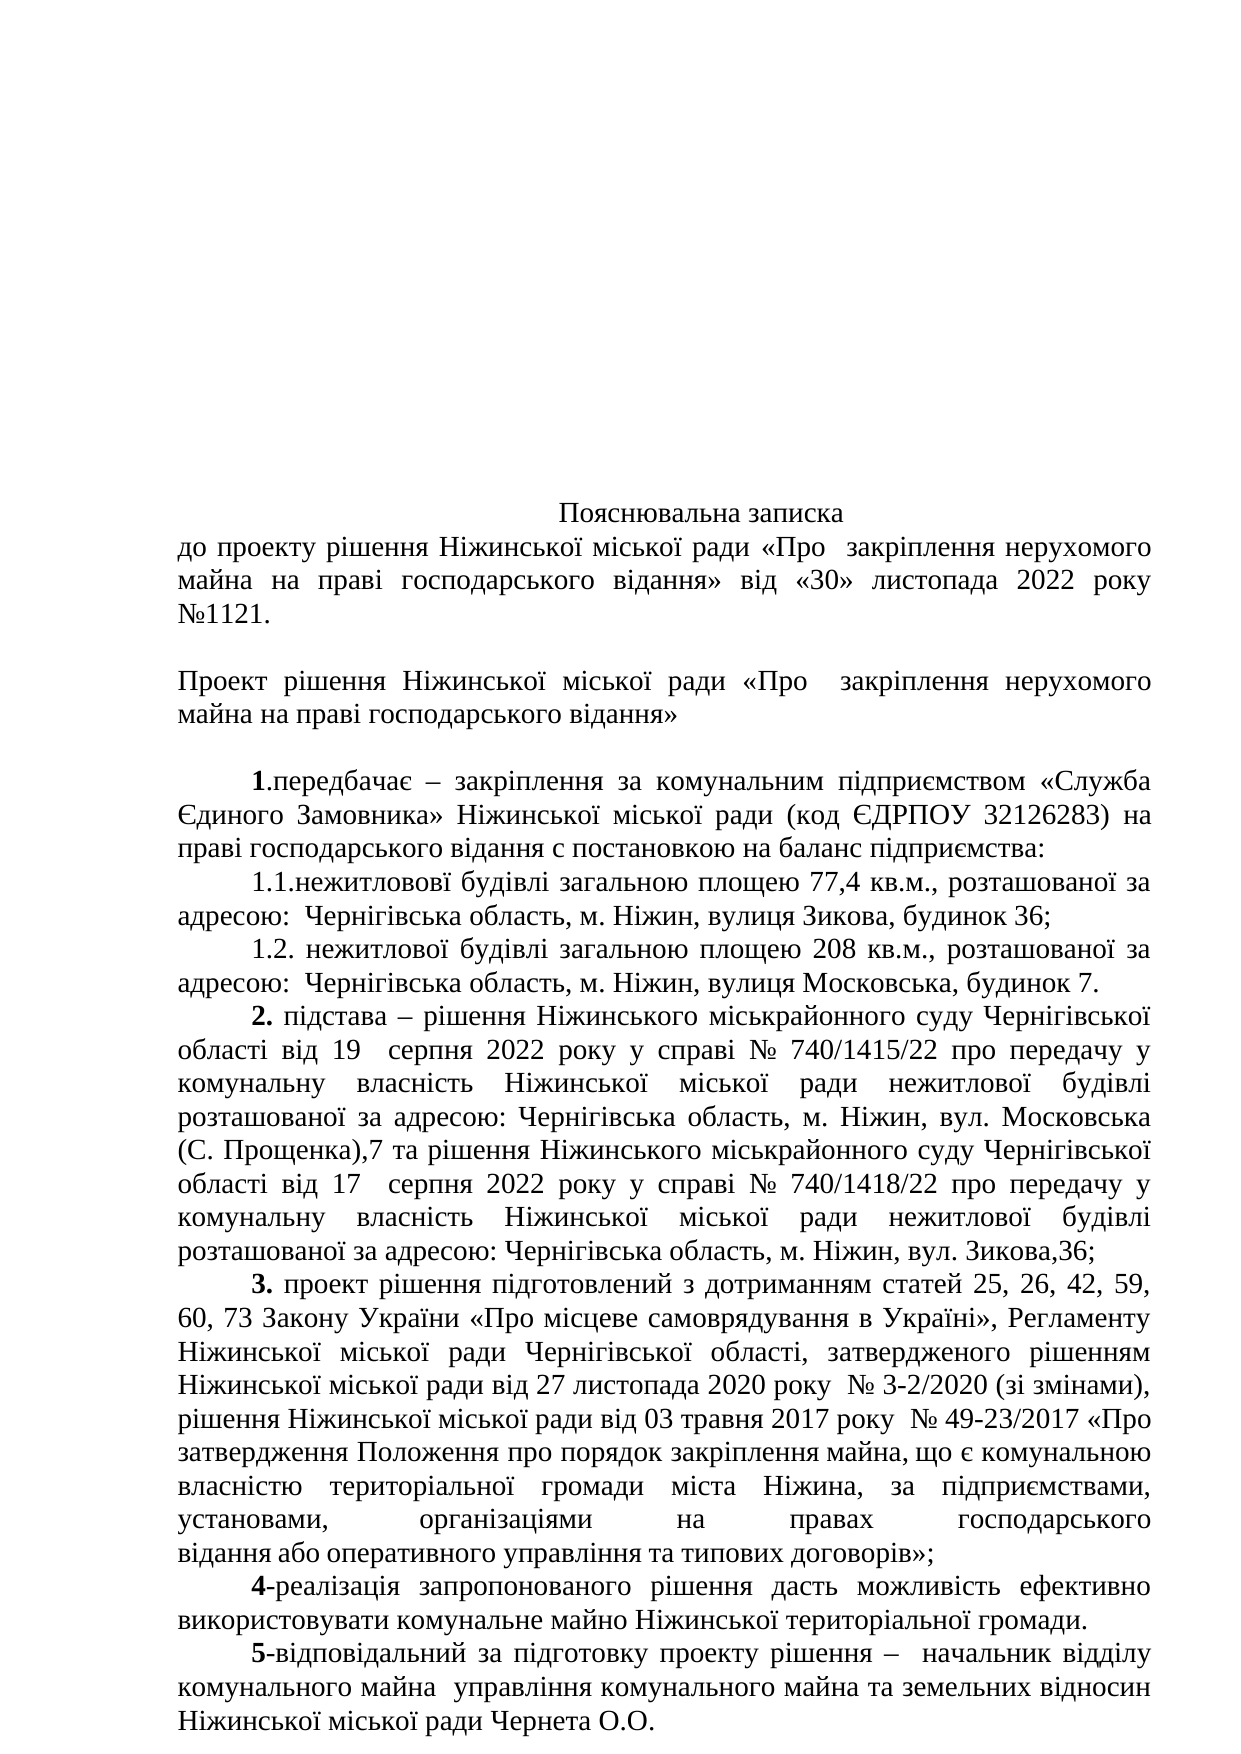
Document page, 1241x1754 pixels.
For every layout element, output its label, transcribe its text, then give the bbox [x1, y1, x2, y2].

text 1.передбачає – закріплення за комунальним підприємством «Служба Єдиного Замовника» Ніжинської міської ради (код ЄДРПОУ 32126283) на праві господарського відання с постановкою на баланс підприємства: [177, 763, 1152, 864]
text Проект рішення Ніжинської міської ради «Про закріплення нерухомого майна на праві господарського відання» [177, 663, 1152, 730]
text Пояснювальна записка [177, 495, 1152, 529]
text 3. проект рішення підготовлений з дотриманням статей 25, 26, 42, 59, 60, 73 Закону України «Про місцеве самоврядування в Україні», Регламенту Ніжинської міської ради Чернігівської області, затвердженого рішенням Ніжинської міської ради від 27 листопада 2020 року № 3-2/2020 (зі змінами), рішення Ніжинської міської ради від 03 травня 2017 року № 49-23/2017 «Про затвердження Положення про порядок закріплення майна, що є комунальною власністю територіальної громади міста Ніжина, за підприємствами, установами, організаціями на правах господарського відання або оперативного управління та типових договорів»; [177, 1267, 1152, 1568]
text 2. підстава – рішення Ніжинського міськрайонного суду Чернігівської області від 19 серпня 2022 року у справі № 740/1415/22 про передачу у комунальну власність Ніжинської міської ради нежитлової будівлі розташованої за адресою: Чернігівська область, м. Ніжин, вул. Московська (С. Прощенка),7 та рішення Ніжинського міськрайонного суду Чернігівської області від 17 серпня 2022 року у справі № 740/1418/22 про передачу у комунальну власність Ніжинської міської ради нежитлової будівлі розташованої за адресою: Чернігівська область, м. Ніжин, вул. Зикова,36; [177, 998, 1152, 1267]
text 4-реалізація запропонованого рішення дасть можливість ефективно використовувати комунальне майно Ніжинської територіальної громади. [177, 1568, 1152, 1636]
text 1.1.нежитлововї будівлі загальною площею 77,4 кв.м., розташованої за адресою: Чернігівська область, м. Ніжин, вулиця Зикова, будинок 36; [177, 864, 1152, 931]
text до проекту рішення Ніжинської міської ради «Про закріплення нерухомого майна на праві господарського відання» від «30» листопада 2022 року №1121. [177, 529, 1152, 629]
text 1.2. нежитлової будівлі загальною площею 208 кв.м., розташованої за адресою: Чернігівська область, м. Ніжин, вулиця Московська, будинок 7. [177, 931, 1152, 998]
text 5-відповідальний за підготовку проекту рішення – начальник відділу комунального майна управління комунального майна та земельних відносин Ніжинської міської ради Чернета О.О. [177, 1636, 1152, 1736]
